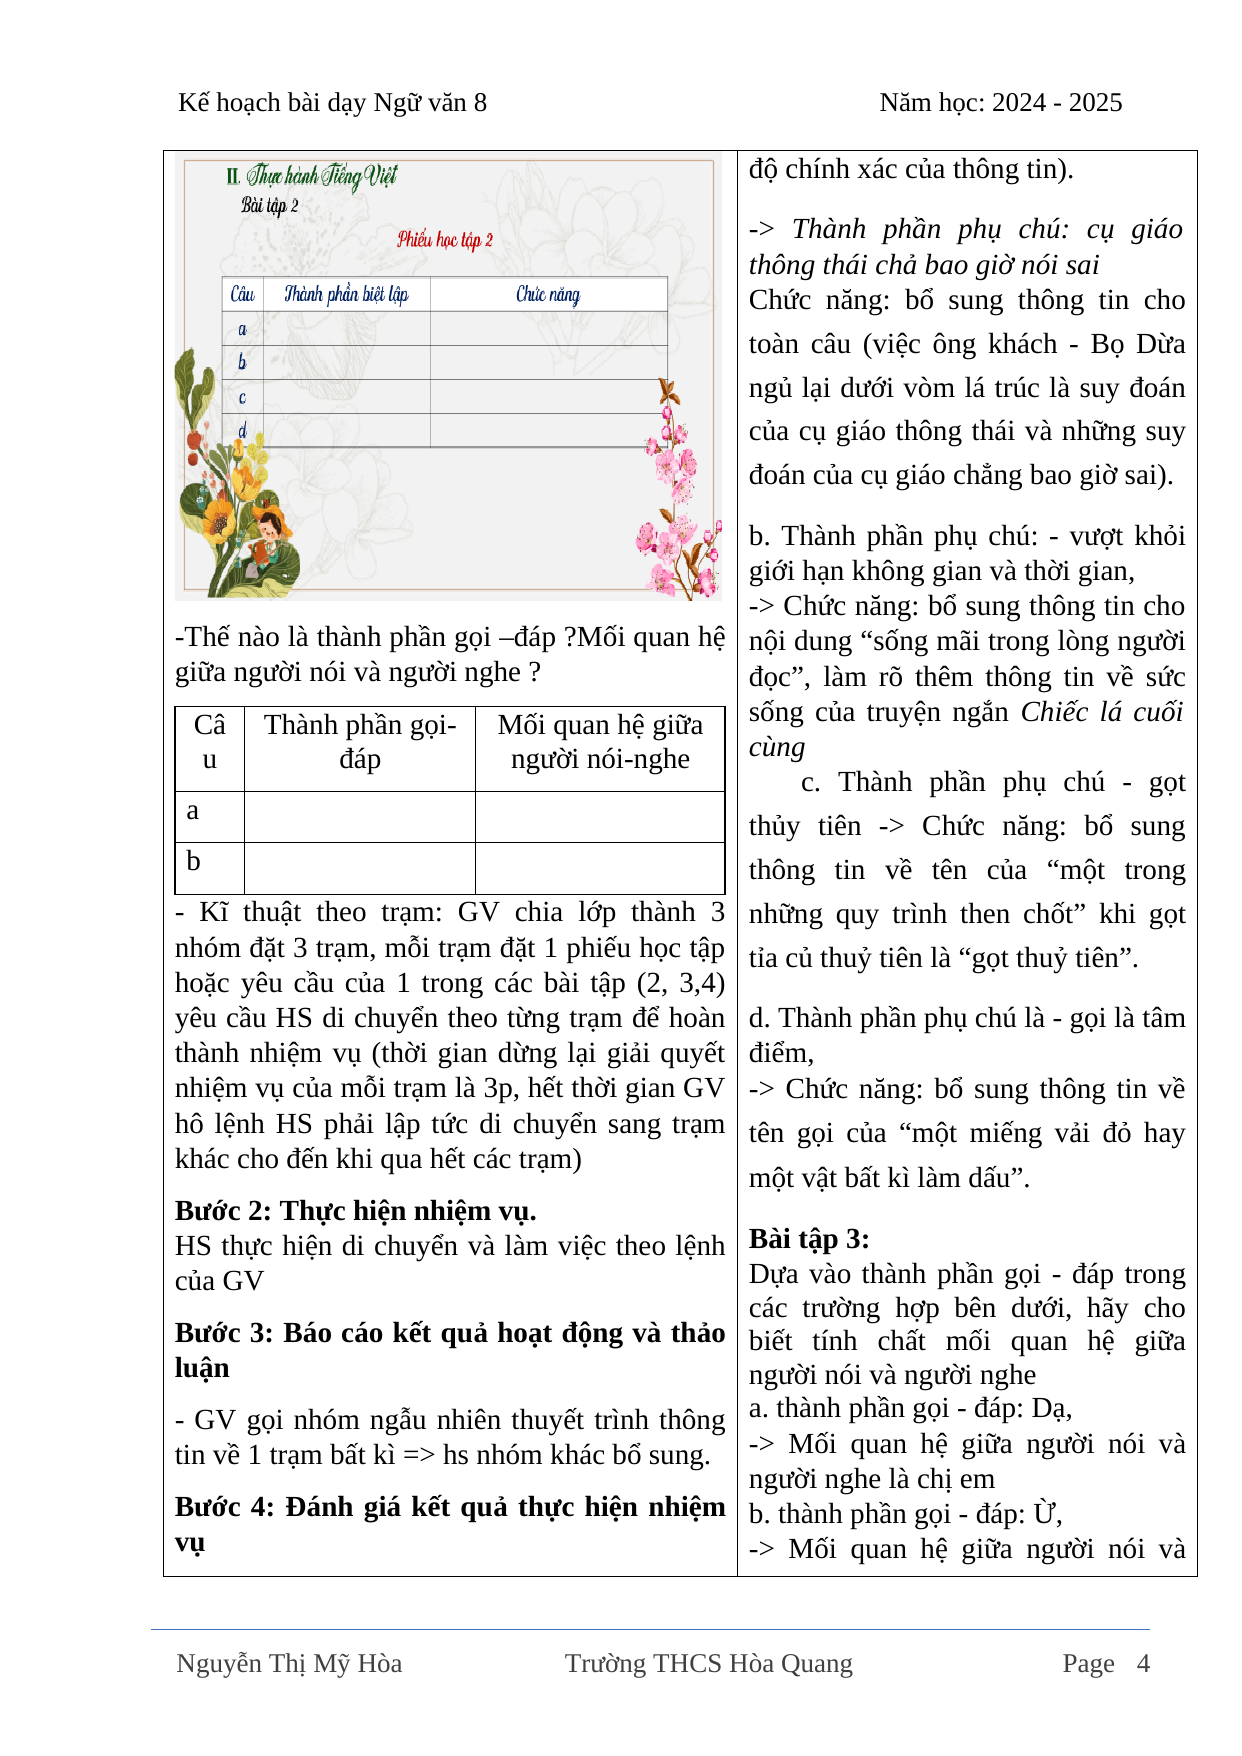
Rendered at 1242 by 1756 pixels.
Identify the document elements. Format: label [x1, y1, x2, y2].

table_cell [738, 151, 1197, 1576]
picture [174, 151, 722, 601]
table_cell [164, 151, 737, 1576]
